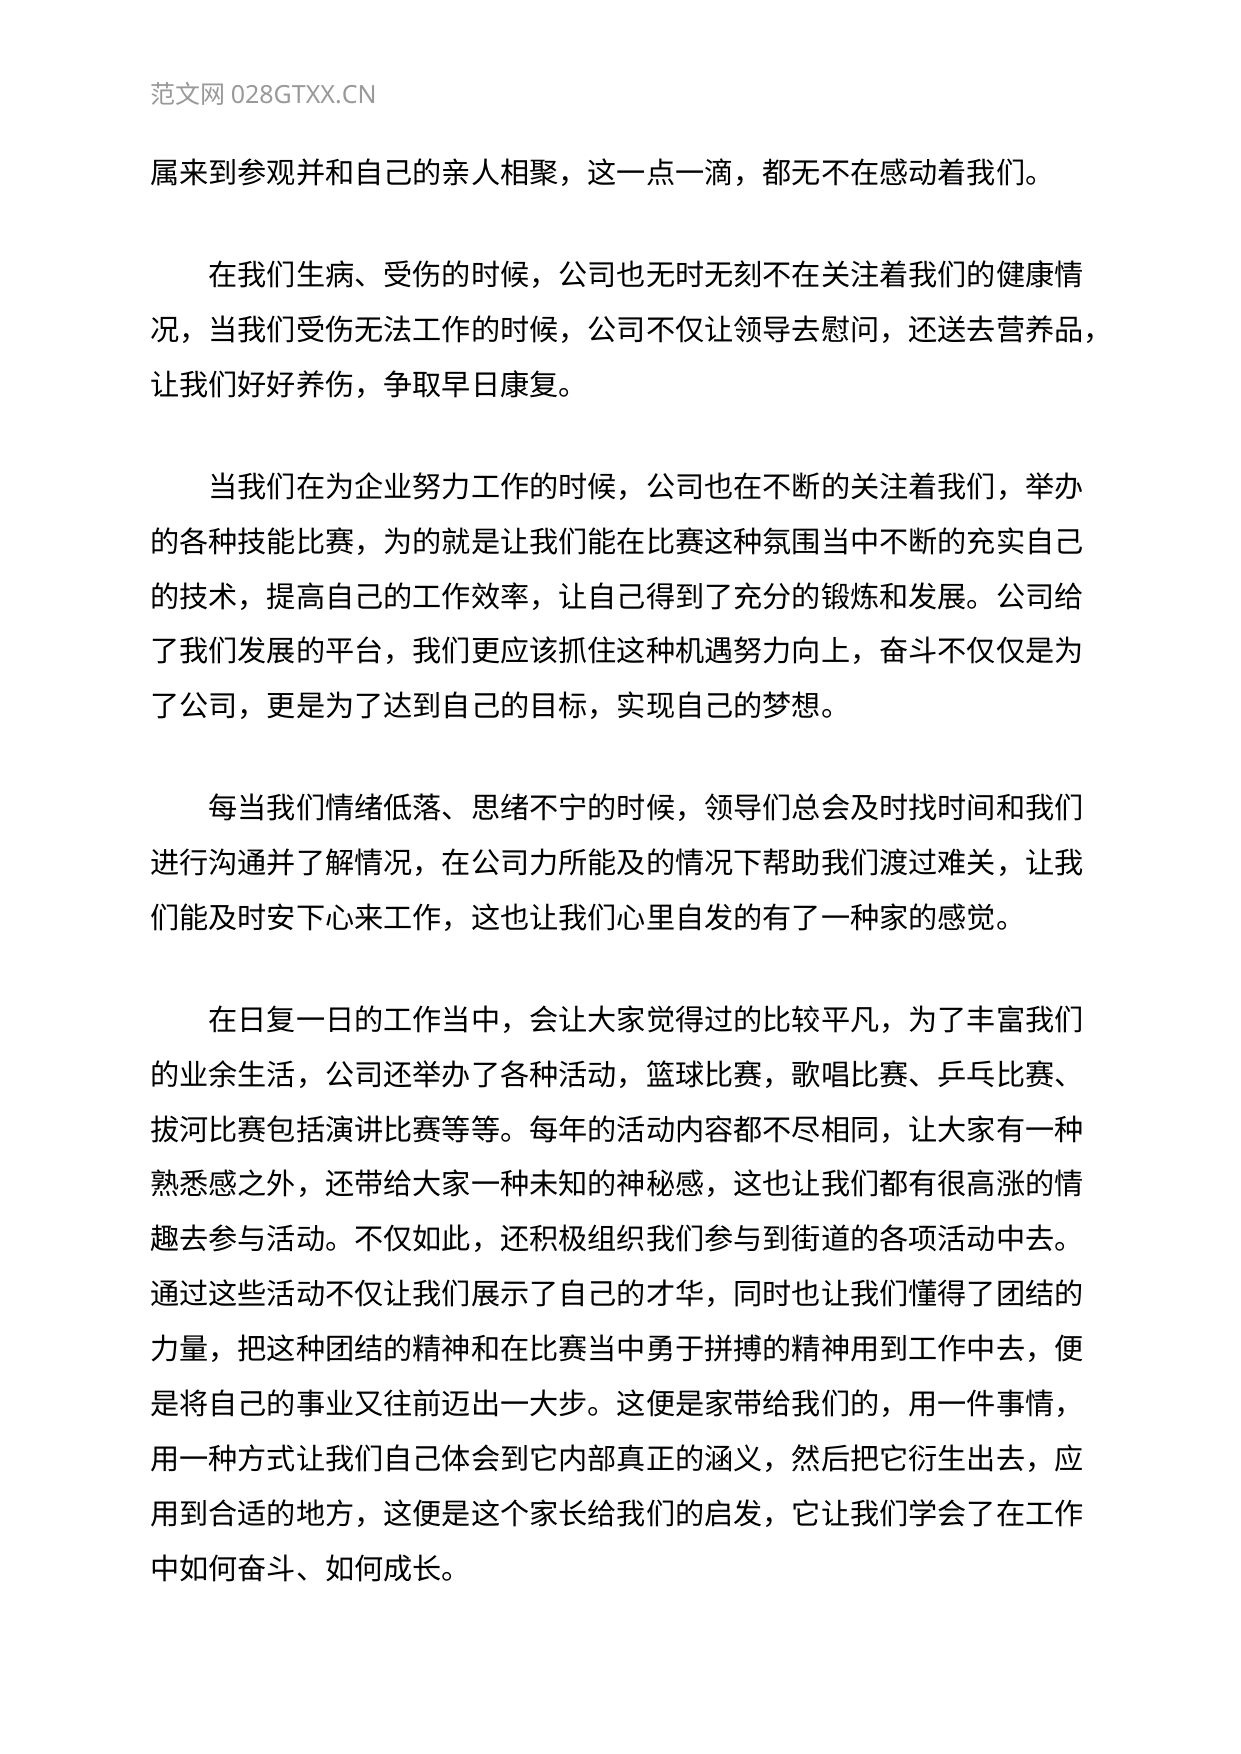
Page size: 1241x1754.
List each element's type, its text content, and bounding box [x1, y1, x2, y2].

text 在日复一日的工作当中，会让大家觉得过的比较平凡，为了丰富我们的业余生活，公司还举办了各种活动，篮球比赛，歌唱比赛、乒乓比赛、拔河比赛包括演讲比赛等等。每年的活动内容都不尽相同，让大家有一种熟悉感之外，还带给大家一种未知的神秘感，这也让我们都有很高涨的情趣去参与活动。不仅如此，还积极组织我们参与到街道的各项活动中去。通过这些活动不仅让我们展示了自己的才华，同时也让我们懂得了团结的力量，把这种团结的精神和在比赛当中勇于拼搏的精神用到工作中去，便是将自己的事业又往前迈出一大步。这便是家带给我们的，用一件事情，用一种方式让我们自己体会到它内部真正的涵义，然后把它衍生出去，应用到合适的地方，这便是这个家长给我们的启发，它让我们学会了在工作中如何奋斗、如何成长。 [150, 996, 1090, 1587]
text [150, 150, 1090, 192]
text 在我们生病、受伤的时候，公司也无时无刻不在关注着我们的健康情况，当我们受伤无法工作的时候，公司不仅让领导去慰问，还送去营养品，让我们好好养伤，争取早日康复。 [150, 252, 1090, 404]
text 当我们在为企业努力工作的时候，公司也在不断的关注着我们，举办的各种技能比赛，为的就是让我们能在比赛这种氛围当中不断的充实自己的技术，提高自己的工作效率，让自己得到了充分的锻炼和发展。公司给了我们发展的平台，我们更应该抓住这种机遇努力向上，奋斗不仅仅是为了公司，更是为了达到自己的目标，实现自己的梦想。 [150, 463, 1090, 725]
text 每当我们情绪低落、思绪不宁的时候，领导们总会及时找时间和我们进行沟通并了解情况，在公司力所能及的情况下帮助我们渡过难关，让我们能及时安下心来工作，这也让我们心里自发的有了一种家的感觉。 [150, 785, 1090, 937]
